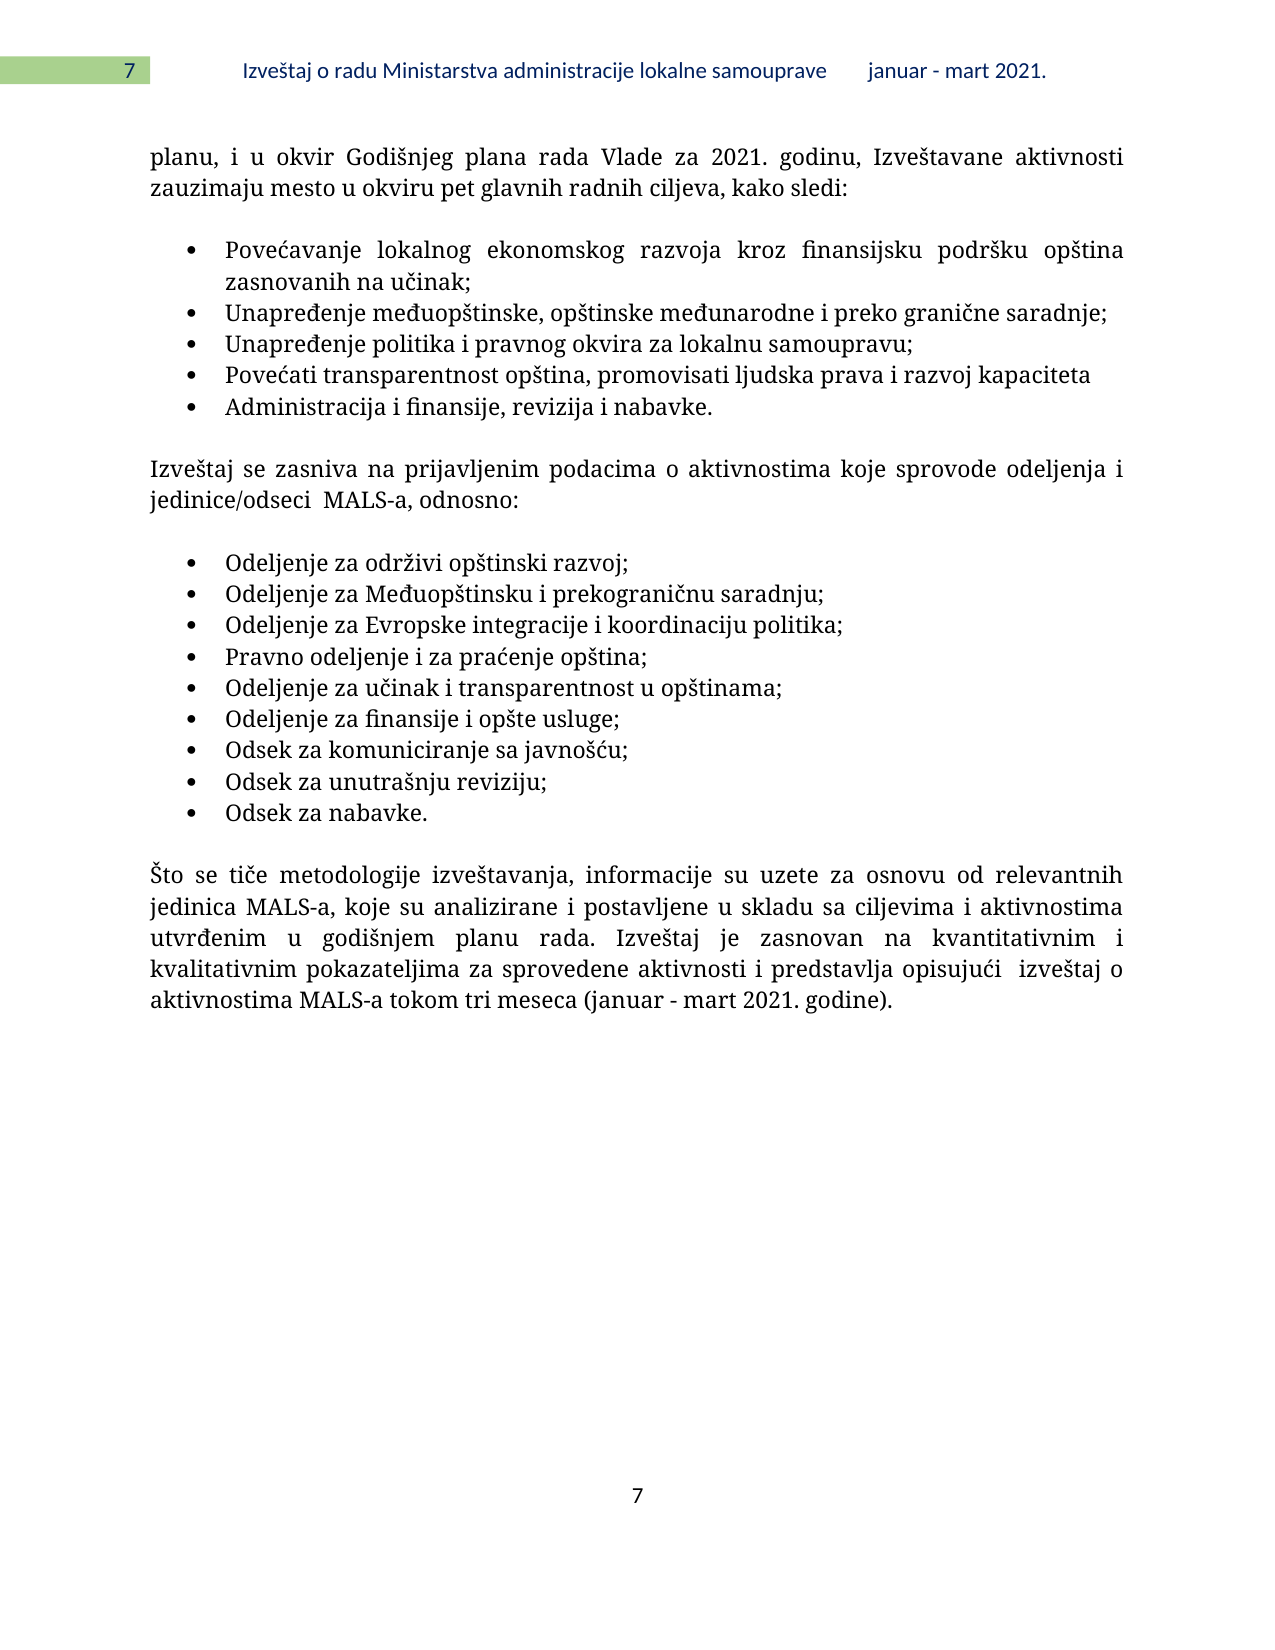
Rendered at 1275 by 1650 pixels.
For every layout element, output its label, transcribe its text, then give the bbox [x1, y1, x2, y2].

list Pravno odelјenje i za praćenje opština; [187, 641, 1125, 672]
list Odelјenje za učinak i transparentnost u opštinama; [187, 672, 1125, 703]
list Odsek za komuniciranje sa javnošću; [187, 734, 1125, 766]
list Povećavanje lokalnog ekonomskog razvoja kroz finansijsku podršku opština zasnovanih na učinak; [187, 234, 1125, 297]
list Odelјenje za Međuopštinsku i prekograničnu saradnju; [187, 578, 1125, 609]
list Unapređenje politika i pravnog okvira za lokalnu samoupravu; [187, 328, 1125, 359]
text Izveštaj se zasniva na prijavlјenim podacima o aktivnostima koje sprovode odelјenja i jedinice/odseci MALS-a, odnosno: [150, 453, 1125, 516]
list Odsek za nabavke. [187, 797, 1125, 828]
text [150, 141, 1125, 203]
list Povećati transparentnost opština, promovisati lјudska prava i razvoj kapaciteta [187, 359, 1125, 391]
list Odelјenje za održivi opštinski razvoj; [187, 547, 1125, 578]
list Administracija i finansije, revizija i nabavke. [187, 391, 1125, 422]
list Odelјenje za finansije i opšte usluge; [187, 703, 1125, 734]
text Što se tiče metodologije izveštavanja, informacije su uzete za osnovu od relevantnih jedinica MALS-a, koje su analizirane i postavlјene u skladu sa cilјevima i aktivnostima utvrđenim u godišnjem planu rada. Izveštaj je zasnovan na kvantitativnim i kvalitativnim pokazatelјima za sprovedene aktivnosti i predstavlјa opisujući izveštaj o aktivnostima MALS-a tokom tri meseca (januar - mart 2021. godine). [150, 859, 1125, 1016]
list Unapređenje međuopštinske, opštinske međunarodne i preko granične saradnje; [187, 297, 1125, 328]
list Odelјenje za Evropske integracije i koordinaciju politika; [187, 609, 1125, 641]
list Odsek za unutrašnju reviziju; [187, 766, 1125, 797]
